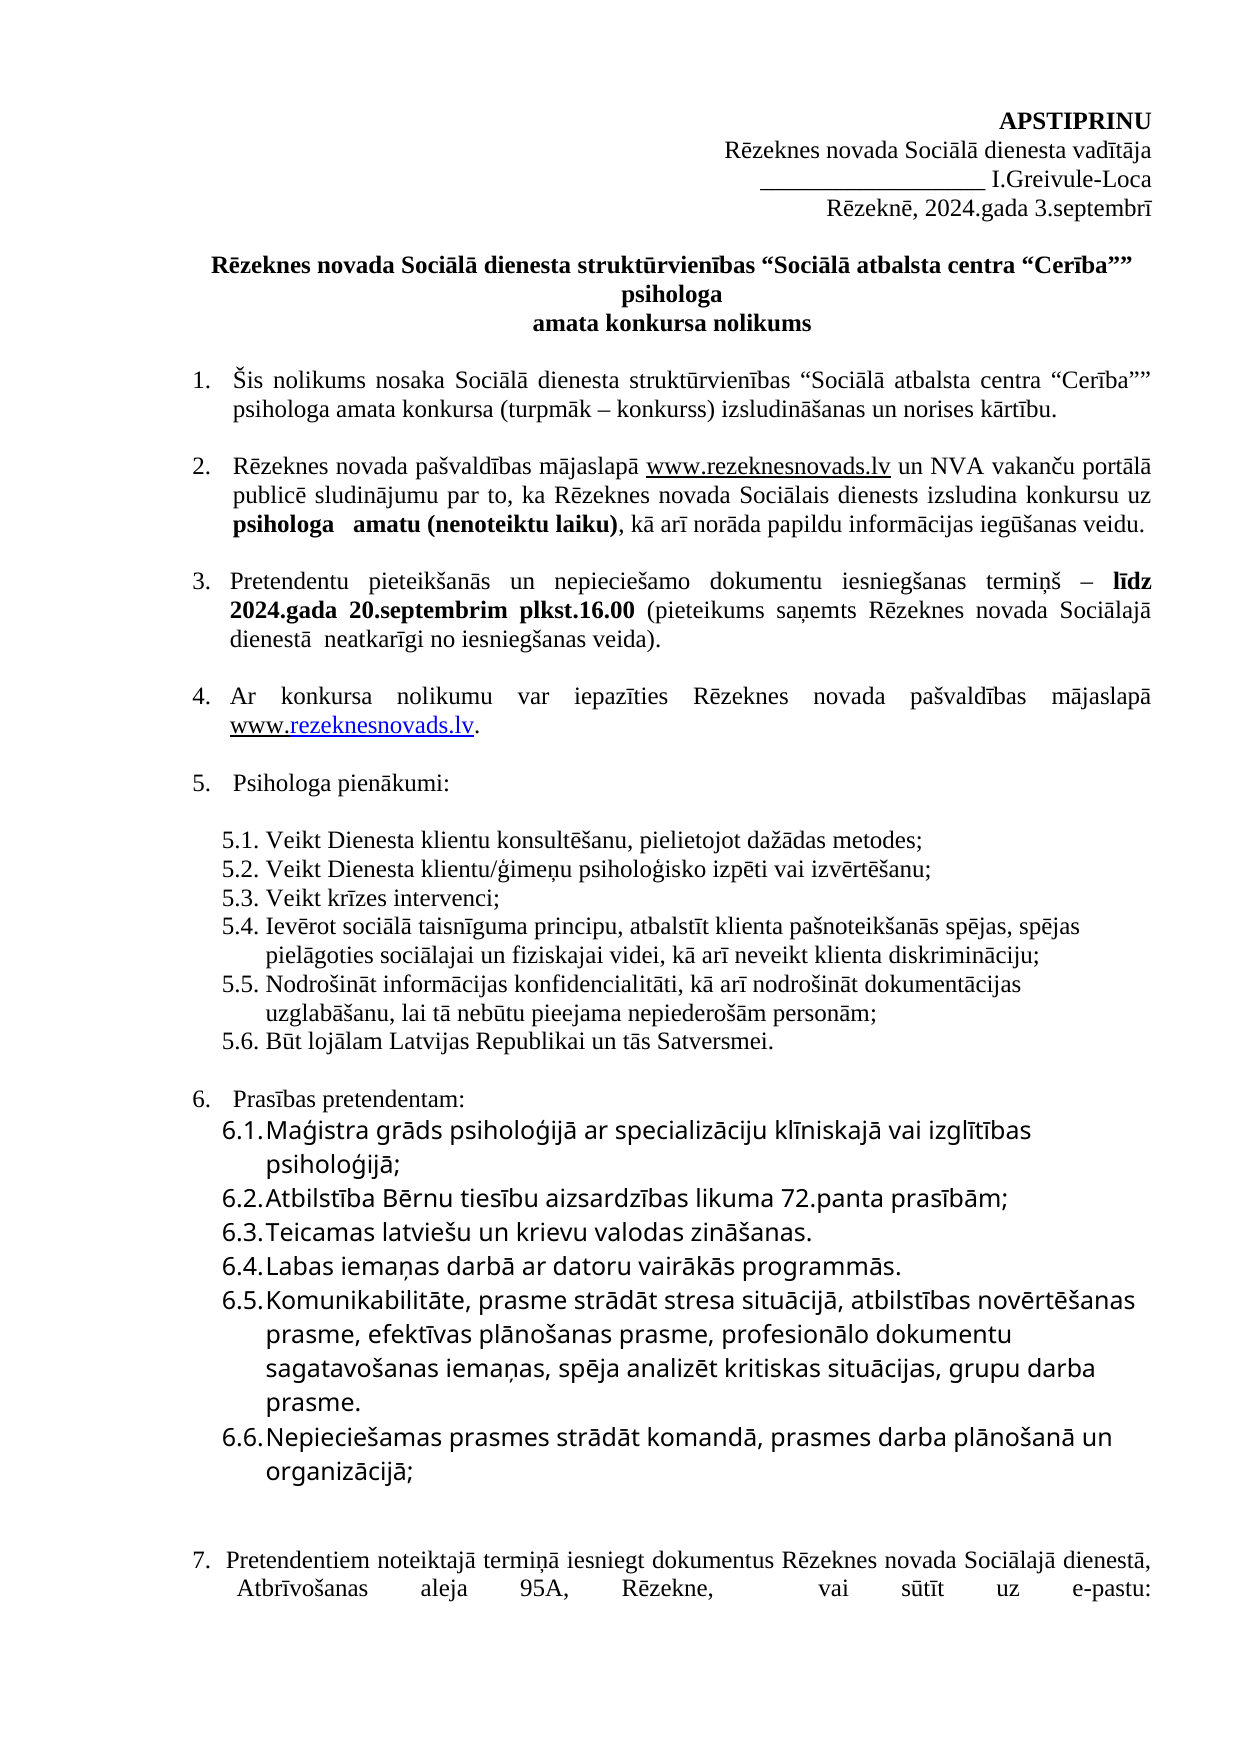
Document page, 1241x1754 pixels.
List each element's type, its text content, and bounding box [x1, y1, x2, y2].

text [192, 1545, 1152, 1602]
list Rēzeknes novada pašvaldības mājaslapā www.rezeknesnovads.lv un NVA vakanču portālā publicē sludinājumu par to, ka Rēzeknes novada Sociālais dienests izsludina konkursu uz psihologa amatu (nenoteiktu laiku), kā arī norāda papildu informācijas iegūšanas veidu. [192, 451, 1152, 538]
list Psihologa pienākumi: [192, 768, 1152, 796]
list Pretendentu pieteikšanās un nepieciešamo dokumentu iesniegšanas termiņš – līdz 2024.gada 20.septembrim plkst.16.00 (pieteikums saņemts Rēzeknes novada Sociālajā dienestā neatkarīgi no iesniegšanas veida). [192, 566, 1152, 653]
list Veikt Dienesta klientu konsultēšanu, pielietojot dažādas metodes; [222, 825, 1152, 854]
list Šis nosaka Sociālā dienesta struktūrvienības “Sociālā atbalsta centra “Cerība”” psihologa amata konkursa (turpmāk – konkurss) izsludināšanas un norises kārtību. [192, 365, 1152, 423]
text __________________ I.Greivule-Loca [192, 164, 1152, 193]
list Veikt Dienesta klientu/ģimeņu psiholoģisko izpēti vai izvērtēšanu; [222, 854, 1152, 883]
text Rēzeknē, 2024.gada 3.septembrī [192, 193, 1152, 221]
list Ievērot sociālā taisnīguma principu, atbalstīt klienta pašnoteikšanās spējas, spējas pielāgoties sociālajai un fiziskajai videi, kā arī neveikt klienta diskrimināciju; [222, 911, 1152, 969]
list Atbilstība Bērnu tiesību aizsardzības likuma 72.panta prasībām; [222, 1181, 1152, 1215]
text APSTIPRINU [192, 106, 1152, 135]
list Labas iemaņas darbā ar datoru vairākās programmās. [222, 1249, 1152, 1283]
list Maģistra grāds psiholoģijā ar specializāciju klīniskajā vai izglītības psiholoģijā; [222, 1113, 1152, 1181]
list Komunikabilitāte, prasme strādāt stresa situācijā, atbilstības novērtēšanas prasme, efektīvas plānošanas prasme, profesionālo dokumentu sagatavošanas iemaņas, spēja analizēt kritiskas situācijas, grupu darba prasme. [222, 1283, 1152, 1419]
list Nodrošināt informācijas konfidencialitāti, kā arī nodrošināt dokumentācijas uzglabāšanu, lai tā nebūtu pieejama nepiederošām personām; [222, 969, 1152, 1026]
list Prasības pretendentam: [192, 1084, 1152, 1113]
list Veikt krīzes intervenci; [222, 883, 1152, 911]
text Rēzeknes novada Sociālā dienesta struktūrvienības “Sociālā atbalsta centra “Cerība”” psihologa [192, 250, 1152, 308]
list Nepieciešamas prasmes strādāt komandā, prasmes darba plānošanā un organizācijā; [222, 1419, 1152, 1487]
list Būt lojālam Latvijas Republikai un tās Satversmei. [222, 1026, 1152, 1055]
text Rēzeknes novada Sociālā dienesta vadītāja [192, 135, 1152, 164]
list Ar konkursa var iepazīties Rēzeknes novada pašvaldības mājaslapā www.. [192, 681, 1152, 739]
list Teicamas latviešu un krievu valodas zināšanas. [222, 1215, 1152, 1249]
text amata konkursa [192, 308, 1152, 336]
